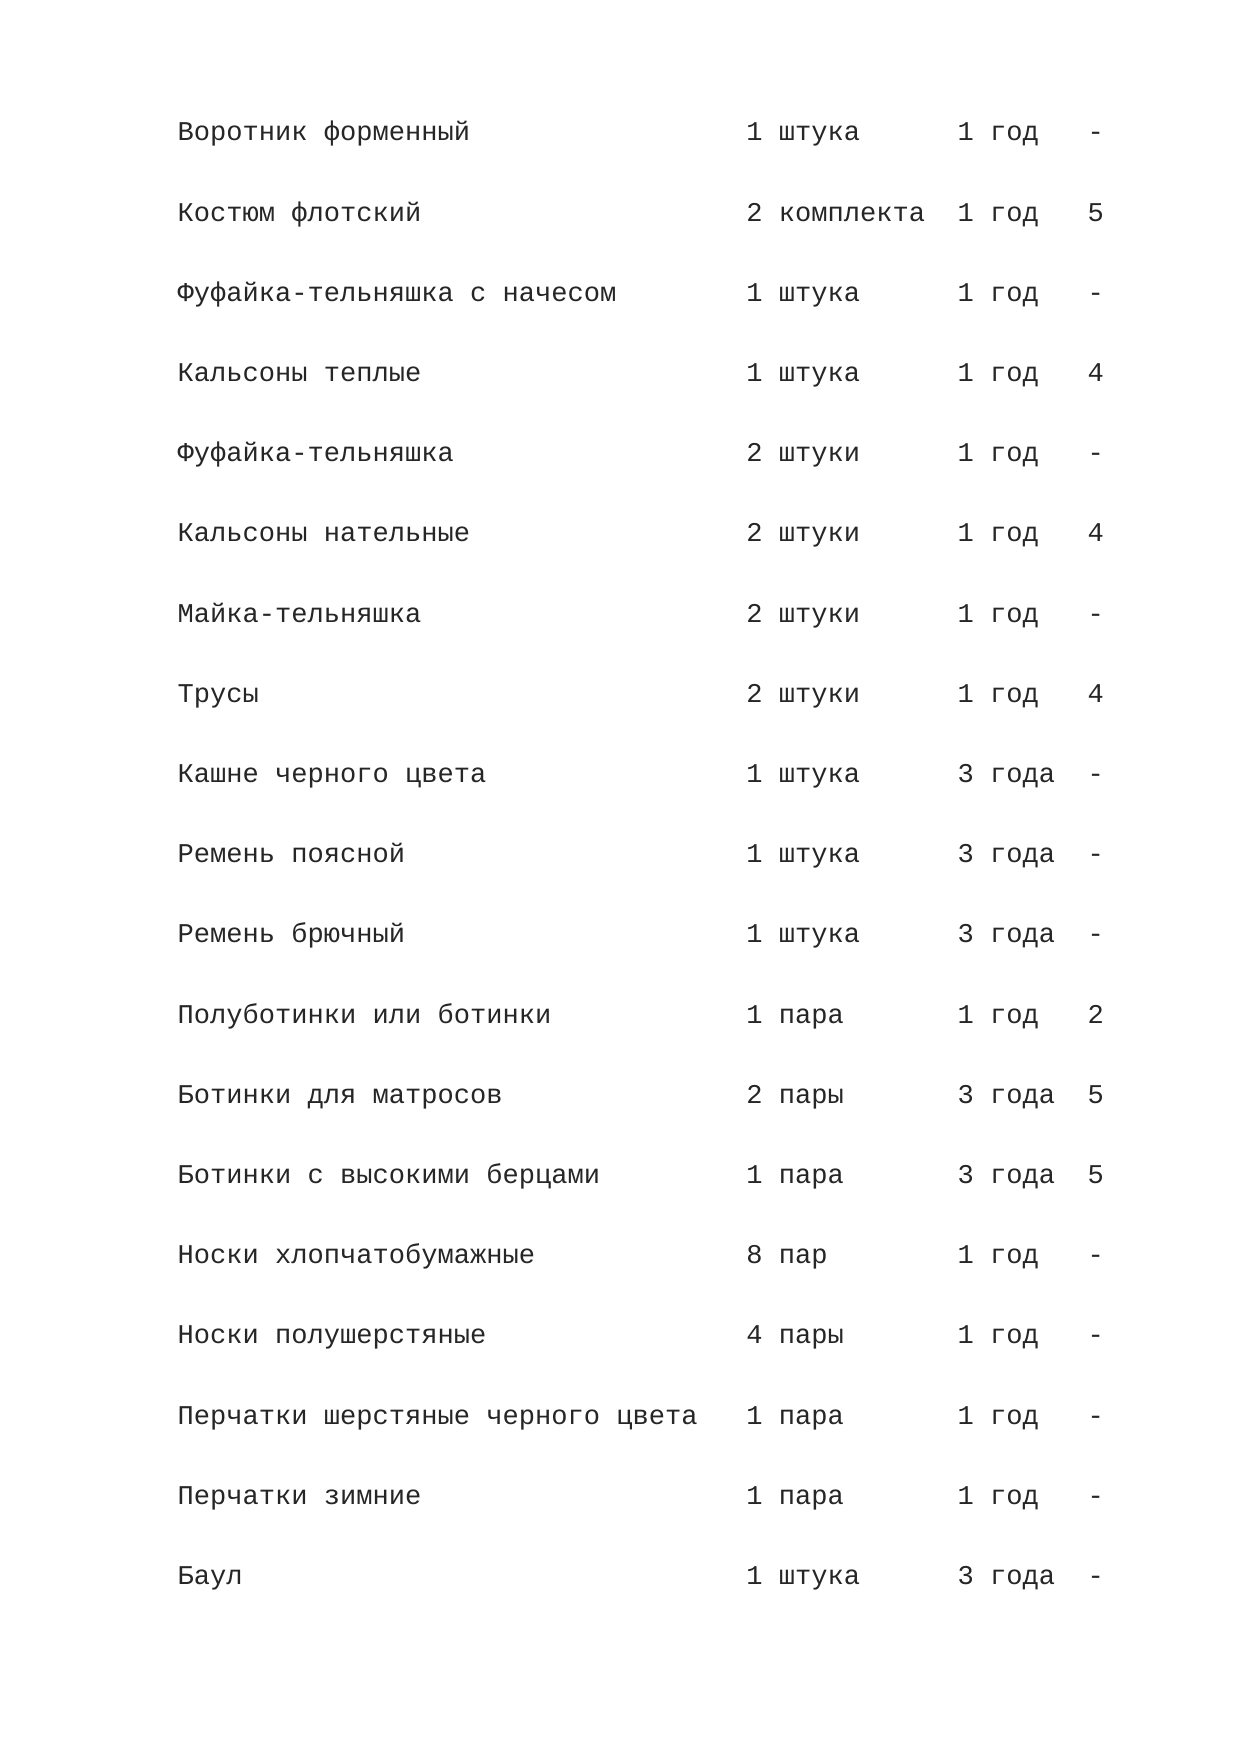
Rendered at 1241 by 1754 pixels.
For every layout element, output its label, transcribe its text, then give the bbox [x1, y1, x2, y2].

text Ботинки с высокими берцами 1 пара 3 года 5 [177, 1161, 1152, 1192]
text Майка-тельняшка 2 штуки 1 год - [177, 599, 1152, 630]
text Костюм флотский 2 комплекта 1 год 5 [177, 198, 1152, 229]
text Ремень поясной 1 штука 3 года - [177, 840, 1152, 871]
text Полуботинки или ботинки 1 пара 1 год 2 [177, 1000, 1152, 1031]
text Перчатки шерстяные черного цвета 1 пара 1 год - [177, 1401, 1152, 1432]
text Воротник форменный 1 штука 1 год - [177, 118, 1152, 149]
text Ботинки для матросов 2 пары 3 года 5 [177, 1081, 1152, 1111]
text Трусы 2 штуки 1 год 4 [177, 679, 1152, 710]
text Кашне черного цвета 1 штука 3 года - [177, 760, 1152, 791]
text Перчатки зимние 1 пара 1 год - [177, 1482, 1152, 1512]
text Фуфайка-тельняшка 2 штуки 1 год - [177, 439, 1152, 470]
text Кальсоны теплые 1 штука 1 год 4 [177, 359, 1152, 389]
text Носки полушерстяные 4 пары 1 год - [177, 1321, 1152, 1352]
text Баул 1 штука 3 года - [177, 1562, 1152, 1593]
text Носки хлопчатобумажные 8 пар 1 год - [177, 1241, 1152, 1272]
text Кальсоны нательные 2 штуки 1 год 4 [177, 519, 1152, 550]
text Ремень брючный 1 штука 3 года - [177, 920, 1152, 951]
text Фуфайка-тельняшка с начесом 1 штука 1 год - [177, 278, 1152, 309]
